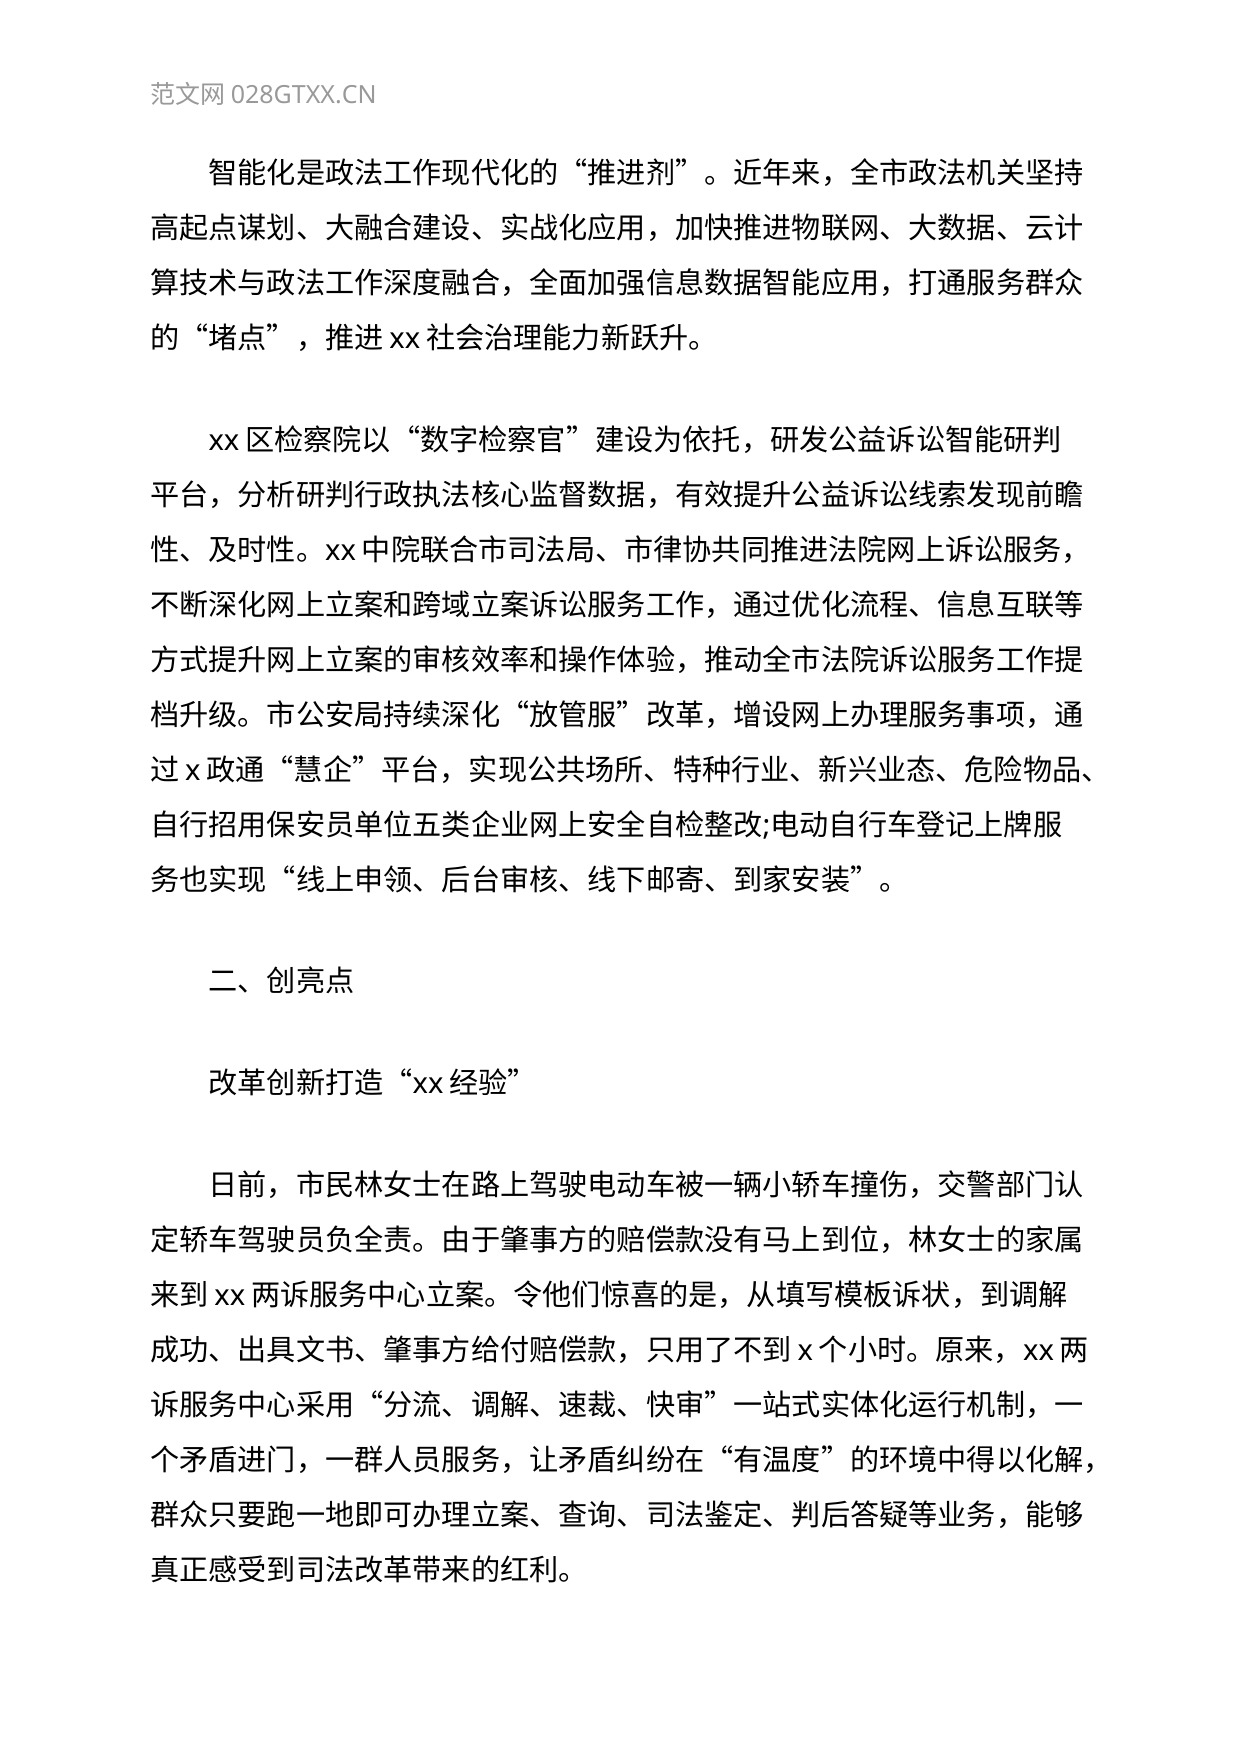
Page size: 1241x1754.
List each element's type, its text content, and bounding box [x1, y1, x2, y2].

text 日前，市民林女士在路上驾驶电动车被一辆小轿车撞伤，交警部门认定轿车驾驶员负全责。由于肇事方的赔偿款没有马上到位，林女士的家属来到xx两诉服务中心立案。令他们惊喜的是，从填写模板诉状，到调解成功、出具文书、肇事方给付赔偿款，只用了不到x个小时。原来，xx两诉服务中心采用“分流、调解、速裁、快审”一站式实体化运行机制，一个矛盾进门，一群人员服务，让矛盾纠纷在“有温度”的环境中得以化解，群众只要跑一地即可办理立案、查询、司法鉴定、判后答疑等业务，能够真正感受到司法改革带来的红利。 [150, 1162, 1090, 1588]
text 二、创亮点 [150, 958, 1090, 1000]
text 改革创新打造“xx经验” [150, 1060, 1090, 1102]
text xx区检察院以“数字检察官”建设为依托，研发公益诉讼智能研判平台，分析研判行政执法核心监督数据，有效提升公益诉讼线索发现前瞻性、及时性。xx中院联合市司法局、市律协共同推进法院网上诉讼服务，不断深化网上立案和跨域立案诉讼服务工作，通过优化流程、信息互联等方式提升网上立案的审核效率和操作体验，推动全市法院诉讼服务工作提档升级。市公安局持续深化“放管服”改革，增设网上办理服务事项，通过x政通“慧企”平台，实现公共场所、特种行业、新兴业态、危险物品、自行招用保安员单位五类企业网上安全自检整改;电动自行车登记上牌服务也实现“线上申领、后台审核、线下邮寄、到家安装”。 [150, 417, 1090, 898]
text 智能化是政法工作现代化的“推进剂”。近年来，全市政法机关坚持高起点谋划、大融合建设、实战化应用，加快推进物联网、大数据、云计算技术与政法工作深度融合，全面加强信息数据智能应用，打通服务群众的“堵点”，推进xx社会治理能力新跃升。 [150, 150, 1090, 357]
